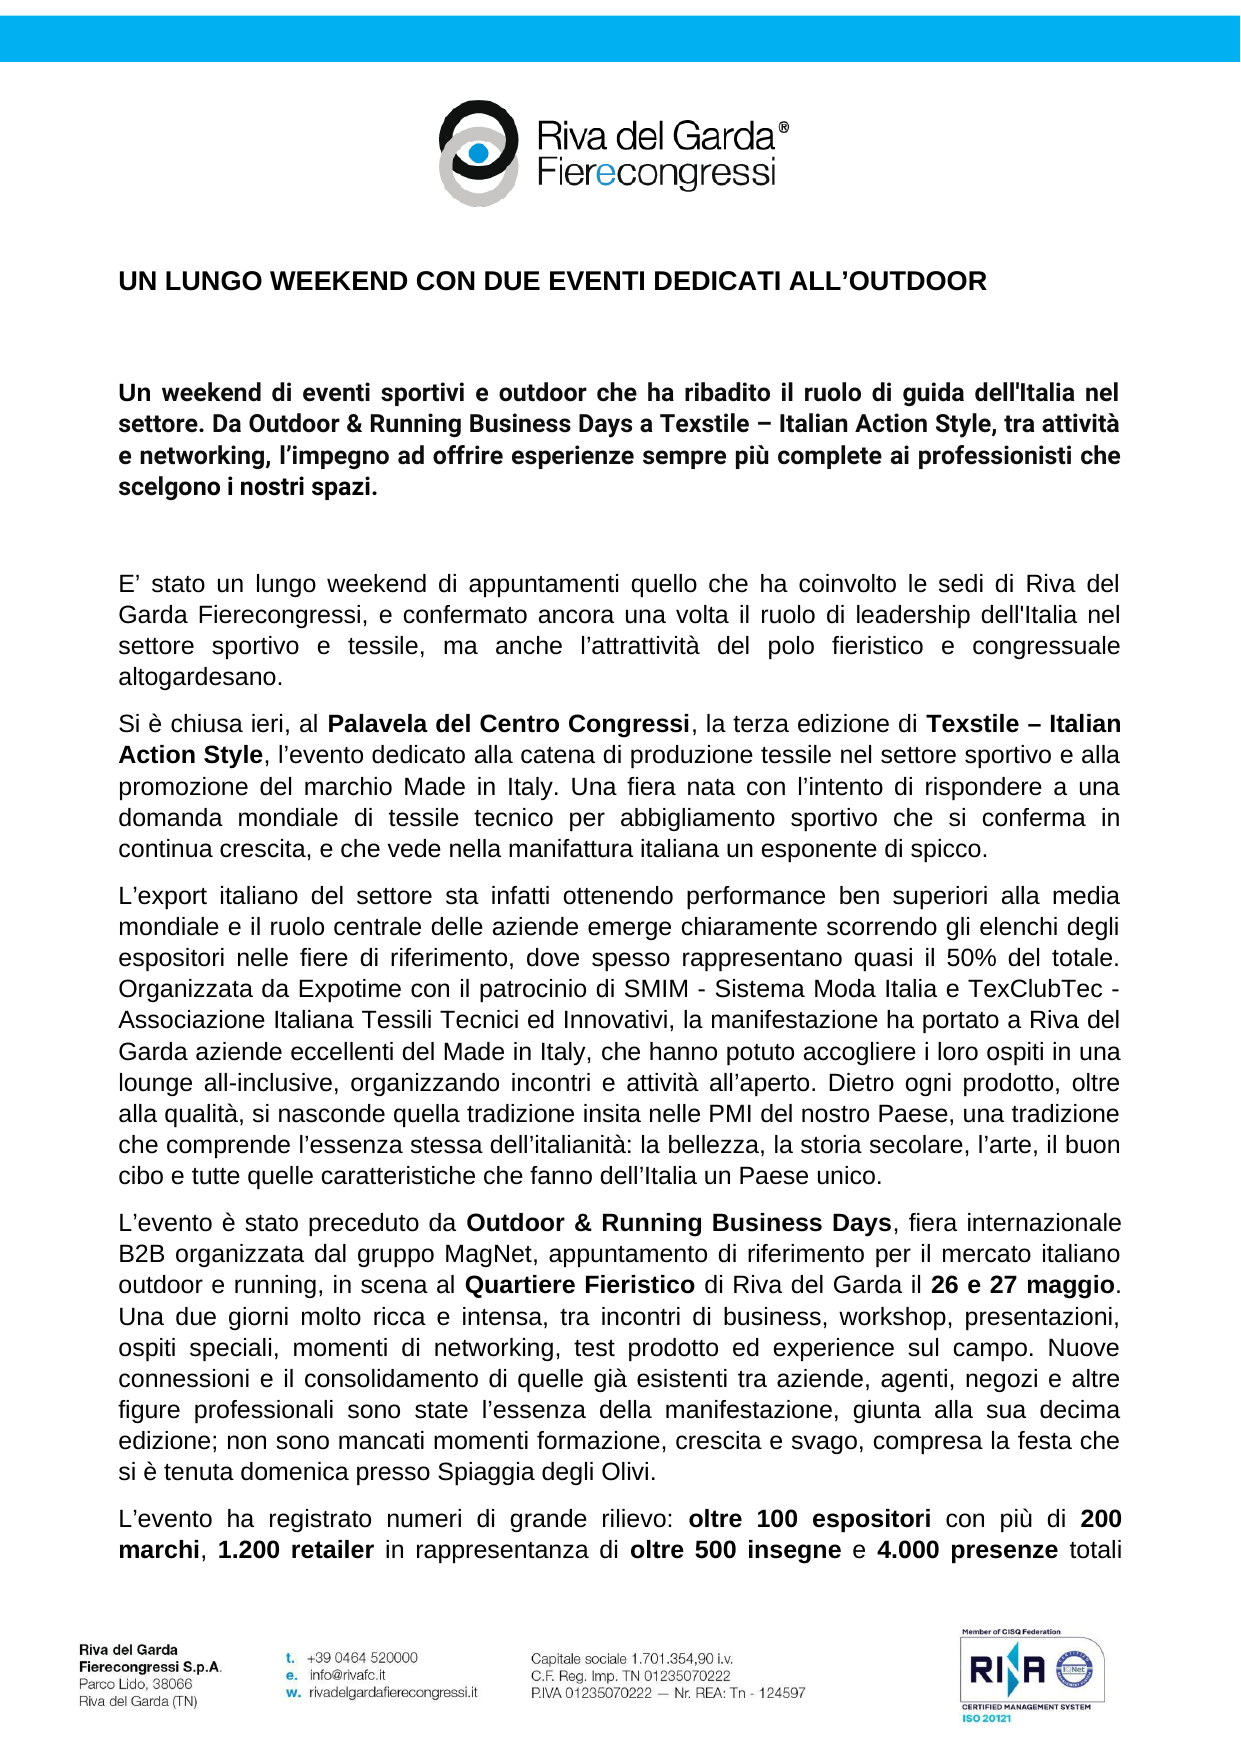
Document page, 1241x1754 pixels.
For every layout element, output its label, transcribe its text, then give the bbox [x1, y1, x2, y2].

text Si è chiusa ieri, al Palavela del Centro Congressi, la terza edizione di Texstile – Italian Action Style, l’evento dedicato alla catena di produzione tessile nel settore sportivo e alla promozione del marchio Made in Italy. Una fiera nata con l’intento di rispondere a una domanda mondiale di tessile tecnico per abbigliamento sportivo che si conferma in continua crescita, e che vede nella manifattura italiana un esponente di spicco. [118, 709, 1122, 862]
text UN LUNGO WEEKEND CON DUE EVENTI DEDICATI ALL’OUTDOOR [118, 265, 1122, 296]
text L’evento è stato preceduto da Outdoor & Running Business Days, fiera internazionale B2B organizzata dal gruppo MagNet, appuntamento di riferimento per il mercato italiano outdoor e running, in scena al Quartiere Fieristico di Riva del Garda il 26 e 27 maggio. Una due giorni molto ricca e intensa, tra incontri di business, workshop, presentazioni, ospiti speciali, momenti di networking, test prodotto ed experience sul campo. Nuove connessioni e il consolidamento di quelle già esistenti tra aziende, agenti, negozi e altre figure professionali sono state l’essenza della manifestazione, giunta alla sua decima edizione; non sono mancati momenti formazione, crescita e svago, compresa la festa che si è tenuta domenica presso Spiaggia degli Olivi. [118, 1208, 1122, 1485]
picture [15, 1626, 1186, 1725]
picture [421, 88, 819, 211]
text L’export italiano del settore sta infatti ottenendo performance ben superiori alla media mondiale e il ruolo centrale delle aziende emerge chiaramente scorrendo gli elenchi degli espositori nelle fiere di riferimento, dove spesso rappresentano quasi il 50% del totale. Organizzata da Expotime con il patrocinio di SMIM - Sistema Moda Italia e TexClubTec - Associazione Italiana Tessili Tecnici ed Innovativi, la manifestazione ha portato a Riva del Garda aziende eccellenti del Made in Italy, che hanno potuto accogliere i loro ospiti in una lounge all-inclusive, organizzando incontri e attività all’aperto. Dietro ogni prodotto, oltre alla qualità, si nasconde quella tradizione insita nelle PMI del nostro Paese, una tradizione che comprende l’essenza stessa dell’italianità: la bellezza, la storia secolare, l’arte, il buon cibo e tutte quelle caratteristiche che fanno dell’Italia un Paese unico. [118, 881, 1122, 1189]
text E’ stato un lungo weekend di appuntamenti quello che ha coinvolto le sedi di Riva del Garda Fierecongressi, e confermato ancora una volta il ruolo di leadership dell'Italia nel settore sportivo e tessile, ma anche l’attrattività del polo fieristico e congressuale altogardesano. [118, 568, 1122, 690]
text Un weekend di eventi sportivi e outdoor che ha ribadito il ruolo di guida dell'Italia nel settore. Da Outdoor & Running Business Days a Texstile – Italian Action Style, tra attività e networking, l’impegno ad offrire esperienze sempre più complete ai professionisti che scelgono i nostri spazi. [118, 470, 1122, 502]
text Un weekend di eventi sportivi e outdoor che ha ribadito il ruolo di guida dell'Italia nel settore. Da Outdoor & Running Business Days a Texstile – Italian Action Style, tra attività e networking, l’impegno ad offrire esperienze sempre più complete ai professionisti che scelgono i nostri spazi. [118, 378, 1122, 410]
